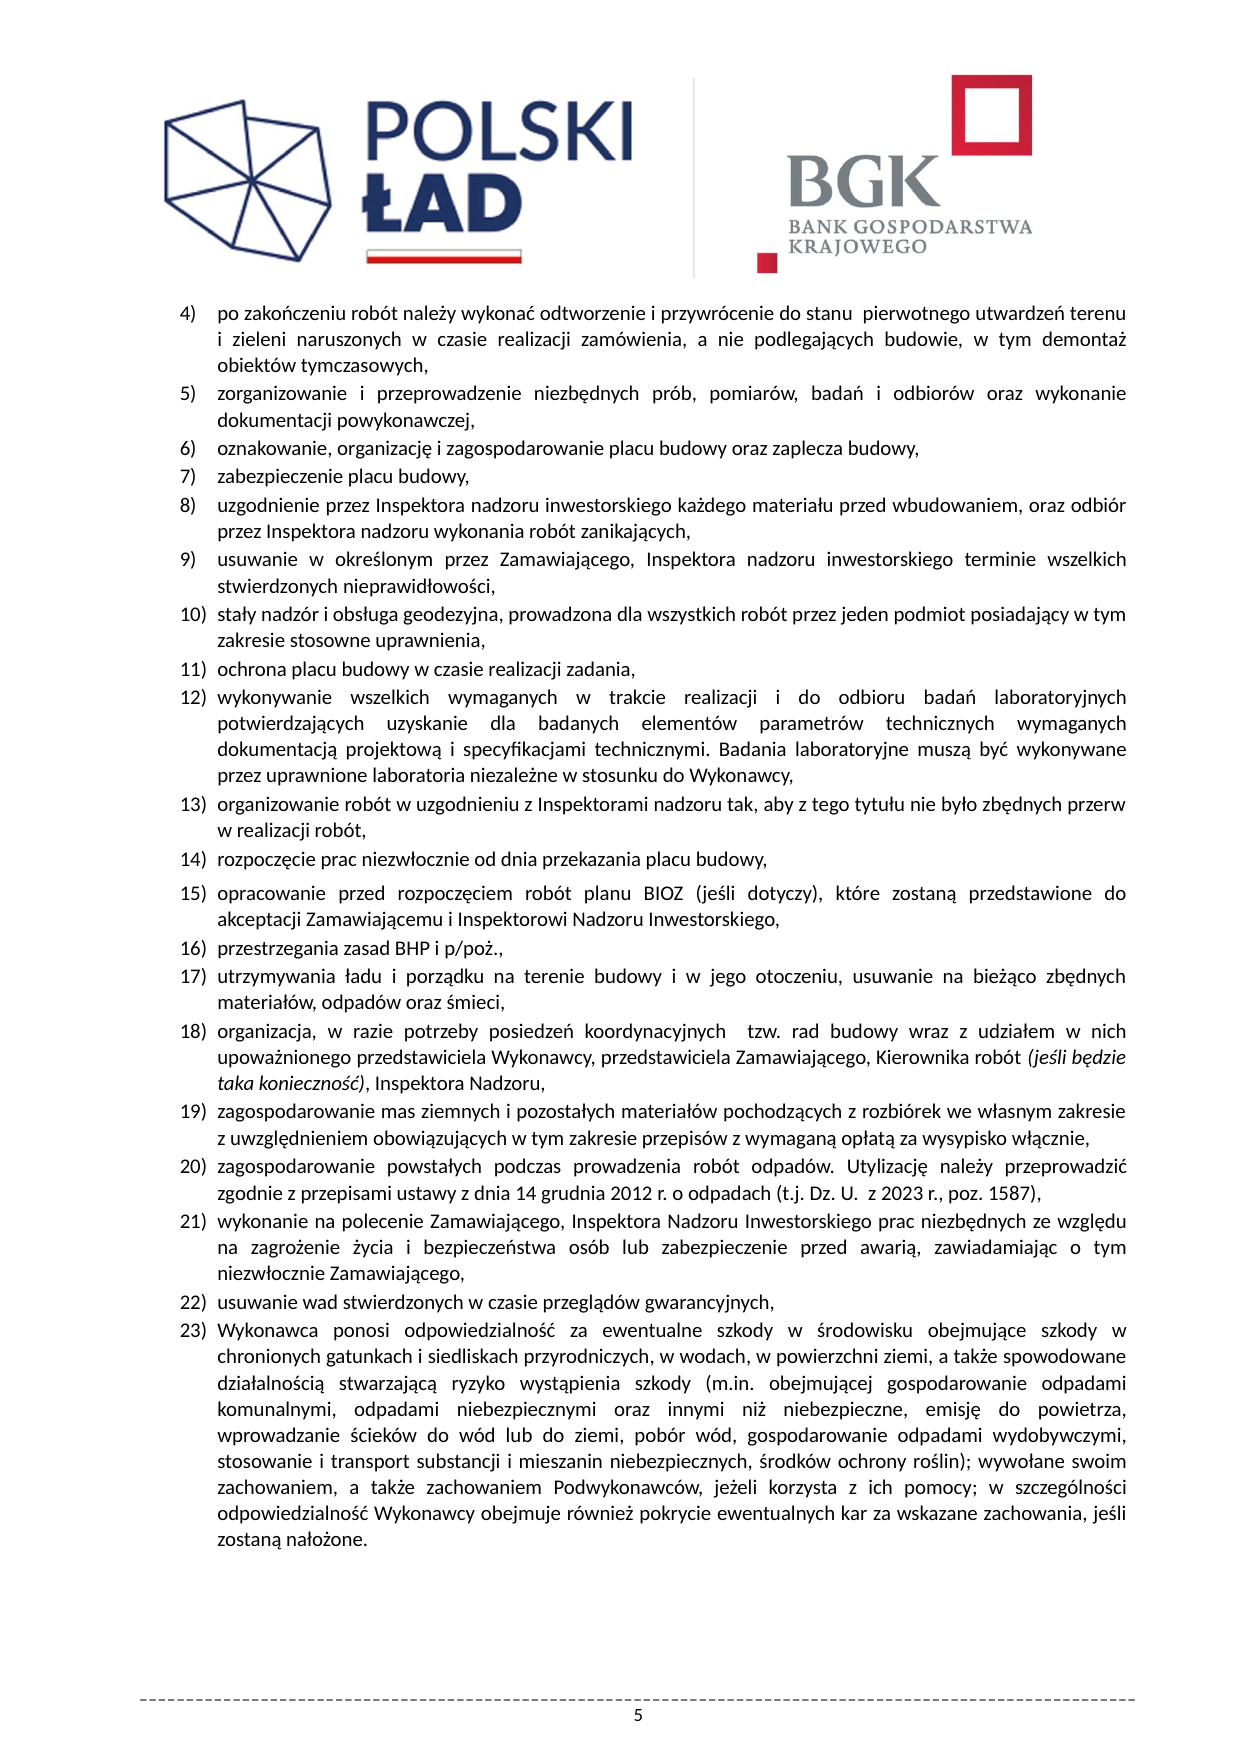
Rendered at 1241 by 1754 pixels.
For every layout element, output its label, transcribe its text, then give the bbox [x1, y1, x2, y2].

list po zakończeniu robót należy wykonać odtworzenie i przywrócenie do stanu pierwotnego utwardzeń terenu i zieleni naruszonych w czasie realizacji zamówienia, a nie podlegających budowie, w tym demontaż obiektów tymczasowych, [179, 300, 1128, 378]
list zagospodarowanie powstałych podczas prowadzenia robót odpadów. Utylizację należy przeprowadzić zgodnie z przepisami ustawy z dnia 14 grudnia 2012 r. o odpadach (t.j. Dz. U. z 2023 r., poz. 1587), [179, 1154, 1128, 1205]
list wykonanie na polecenie Zamawiającego, Inspektora Nadzoru Inwestorskiego prac niezbędnych ze względu na zagrożenie życia i bezpieczeństwa osób lub zabezpieczenie przed awarią, zawiadamiając o tym niezwłocznie Zamawiającego, [179, 1208, 1128, 1286]
list organizowanie robót w uzgodnieniu z Inspektorami nadzoru tak, aby z tego tytułu nie było zbędnych przerw w realizacji robót, [179, 791, 1128, 843]
list stały nadzór i obsługa geodezyjna, prowadzona dla wszystkich robót przez jeden podmiot posiadający w tym zakresie stosowne uprawnienia, [179, 601, 1128, 653]
list rozpoczęcie prac niezwłocznie od dnia przekazania placu budowy, [179, 846, 1128, 871]
list zorganizowanie i przeprowadzenie niezbędnych prób, pomiarów, badań i odbiorów oraz wykonanie dokumentacji powykonawczej, [179, 381, 1128, 432]
list zagospodarowanie mas ziemnych i pozostałych materiałów pochodzących z rozbiórek we własnym zakresie z uwzględnieniem obowiązujących w tym zakresie przepisów z wymaganą opłatą za wysypisko włącznie, [179, 1099, 1128, 1150]
list usuwanie w określonym przez Zamawiającego, Inspektora nadzoru inwestorskiego terminie wszelkich stwierdzonych nieprawidłowości, [179, 547, 1128, 598]
list Wykonawca ponosi odpowiedzialność za ewentualne szkody w środowisku obejmujące szkody w chronionych gatunkach i siedliskach przyrodniczych, w wodach, w powierzchni ziemi, a także spowodowane działalnością stwarzającą ryzyko wystąpienia szkody (m.in. obejmującej gospodarowanie odpadami komunalnymi, odpadami niebezpiecznymi oraz innymi niż niebezpieczne, emisję do powietrza, wprowadzanie ścieków do wód lub do ziemi, pobór wód, gospodarowanie odpadami wydobywczymi, stosowanie i transport substancji i mieszanin niebezpiecznych, środków ochrony roślin); wywołane swoim zachowaniem, a także zachowaniem Podwykonawców, jeżeli korzysta z ich pomocy; w szczególności odpowiedzialność Wykonawcy obejmuje również pokrycie ewentualnych kar za wskazane zachowania, jeśli zostaną nałożone. [179, 1317, 1128, 1552]
list usuwanie wad stwierdzonych w czasie przeglądów gwarancyjnych, [179, 1289, 1128, 1314]
list wykonywanie wszelkich wymaganych w trakcie realizacji i do odbioru badań laboratoryjnych potwierdzających uzyskanie dla badanych elementów parametrów technicznych wymaganych dokumentacją projektową i specyfikacjami technicznymi. Badania laboratoryjne muszą być wykonywane przez uprawnione laboratoria niezależne w stosunku do Wykonawcy, [179, 684, 1128, 788]
list ochrona placu budowy w czasie realizacji zadania, [179, 656, 1128, 681]
list oznakowanie, organizację i zagospodarowanie placu budowy oraz zaplecza budowy, [179, 435, 1128, 461]
list przestrzegania zasad BHP i p/poż., [179, 935, 1128, 960]
list utrzymywania ładu i porządku na terenie budowy i w jego otoczeniu, usuwanie na bieżąco zbędnych materiałów, odpadów oraz śmieci, [179, 963, 1128, 1015]
list zabezpieczenie placu budowy, [179, 464, 1128, 489]
list opracowanie przed rozpoczęciem robót planu BIOZ (jeśli dotyczy), które zostaną przedstawione do akceptacji Zamawiającemu i Inspektorowi Nadzoru Inwestorskiego, [179, 880, 1128, 932]
list uzgodnienie przez Inspektora nadzoru inwestorskiego każdego materiału przed wbudowaniem, oraz odbiór przez Inspektora nadzoru wykonania robót zanikających, [179, 492, 1128, 544]
list organizacja, w razie potrzeby posiedzeń koordynacyjnych tzw. rad budowy wraz z udziałem w nich upoważnionego przedstawiciela Wykonawcy, przedstawiciela Zamawiającego, Kierownika robót (jeśli będzie taka konieczność), Inspektora Nadzoru, [179, 1018, 1128, 1096]
picture [139, 58, 1085, 298]
